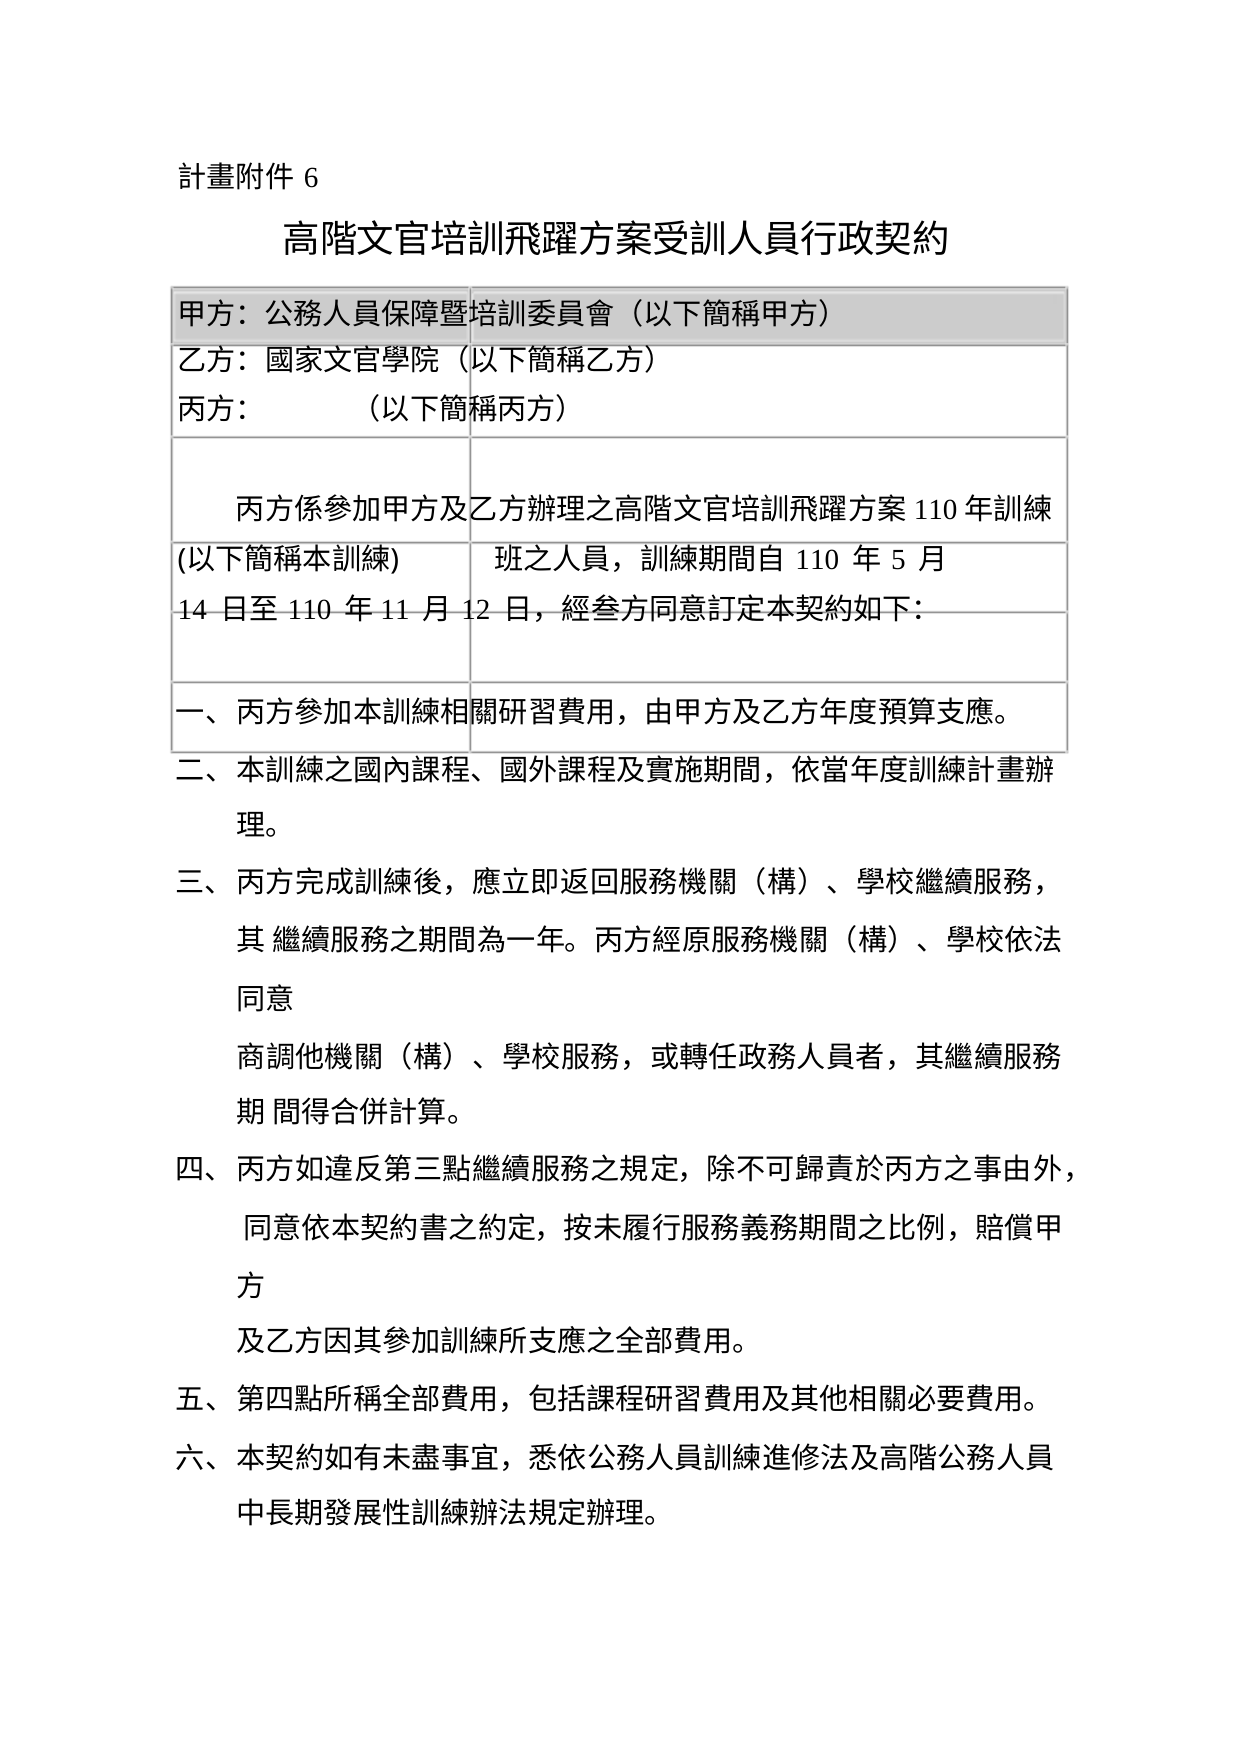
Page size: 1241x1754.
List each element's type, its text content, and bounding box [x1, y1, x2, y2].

text 高階文官培訓飛躍方案受訓人員行政契約 [282, 214, 1063, 261]
list 丙方如違反第三點繼續服務之規定，除不可歸責於丙方之事由外， 同意依本契約書之約定，按未履行服務義務期間之比例，賠償甲方 [176, 1133, 1063, 1308]
text (以下簡稱本訓練) 班之人員，訓練期間自110年5月 [177, 541, 1063, 577]
list 第四點所稱全部費用，包括課程研習費用及其他相關必要費用。 [176, 1381, 1063, 1417]
list 本契約如有未盡事宜，悉依公務人員訓練進修法及高階公務人員中長期發展性訓練辦法規定辦理。 [176, 1424, 1063, 1534]
text 丙方係參加甲方及乙方辦理之高階文官培訓飛躍方案 110 年訓練 [236, 491, 1063, 527]
text 商調他機關（構）、學校服務，或轉任政務人員者，其繼續服務期 間得合併計算。 [236, 1024, 1063, 1133]
text 及乙方因其參加訓練所支應之全部費用。 [236, 1323, 1063, 1359]
list 本訓練之國內課程、國外課程及實施期間，依當年度訓練計畫辦理。 [176, 737, 1063, 846]
text 丙方： （以下簡稱丙方） [177, 391, 1063, 427]
text 甲方：公務人員保障暨培訓委員會（以下簡稱甲方）乙方：國家文官學院（以下簡稱乙方） [177, 287, 848, 379]
list 丙方參加本訓練相關研習費用，由甲方及乙方年度預算支應。 [176, 693, 1063, 730]
list 丙方完成訓練後，應立即返回服務機關（構）、學校繼續服務，其 繼續服務之期間為一年。丙方經原服務機關（構）、學校依法同意 [176, 846, 1063, 1021]
text 計畫附件6 [177, 158, 1063, 195]
text 14日至110年 11月12日，經叁方同意訂定本契約如下： [177, 591, 1063, 627]
